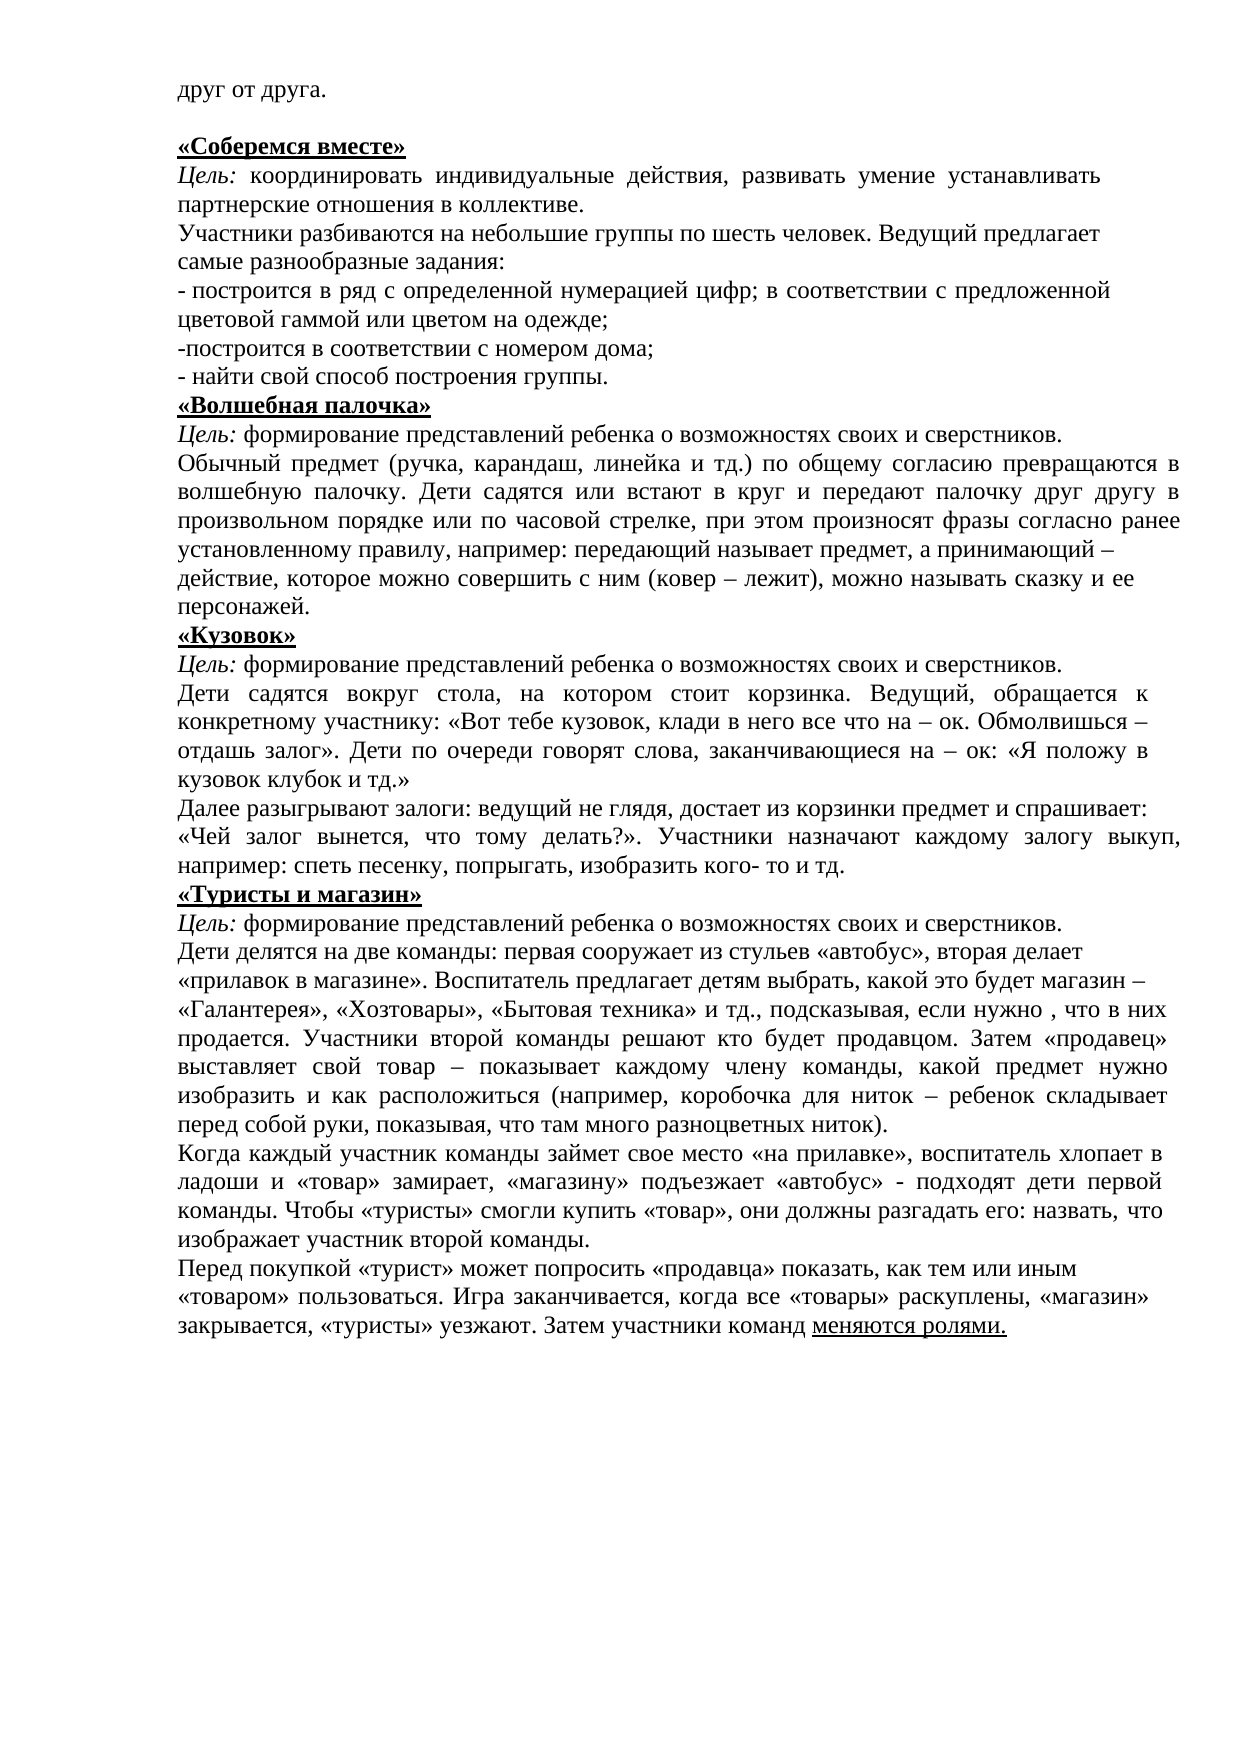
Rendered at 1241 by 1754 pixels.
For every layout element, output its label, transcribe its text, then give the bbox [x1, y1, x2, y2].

subtitle «Соберемся вместе» [177, 131, 1181, 160]
list построится в ряд с определенной нумерацией цифр; в соответствии с предложенной цветовой гаммой или цветом на одежде; [177, 275, 1111, 333]
text Когда каждый участник команды займет свое место «на прилавке», воспитатель хлопает в ладоши и «товар» замирает, «магазину» подъезжает «автобус» - подходят дети первой команды. Чтобы «туристы» смогли купить «товар», они должны разгадать его: назвать, что изображает участник второй команды. [177, 1138, 1163, 1253]
text «товаром» пользоваться. Игра заканчивается, когда все «товары» раскуплены, «магазин» закрывается, «туристы» уезжают. Затем участники команд меняются ролями. [177, 1281, 1150, 1339]
text Дети делятся на две команды: первая сооружает из стульев «автобус», вторая делает [177, 936, 1181, 965]
list найти свой способ построения группы. [177, 361, 1181, 390]
text Перед покупкой «турист» может попросить «продавца» показать, как тем или иным [177, 1253, 1181, 1281]
text -построится в соответствии с номером дома; [177, 333, 1181, 361]
text Цель: координировать индивидуальные действия, развивать умение устанавливать партнерские отношения в коллективе. [177, 160, 1101, 218]
text «Галантерея», «Хозтовары», «Бытовая техника» и тд., подсказывая, если нужно , что в них продается. Участники второй команды решают кто будет продавцом. Затем «продавец» выставляет свой товар – показывает каждому члену команды, какой предмет нужно изобразить и как расположиться (например, коробочка для ниток – ребенок складывает перед собой руки, показывая, что там много разноцветных ниток). [177, 994, 1168, 1138]
subtitle «Туристы и магазин» [177, 879, 1181, 908]
text Цель: формирование представлений ребенка о возможностях своих и сверстников. [177, 649, 1181, 678]
text действие, которое можно совершить с ним (ковер – лежит), можно называть сказку и ее персонажей. [177, 563, 1136, 620]
text Участники разбиваются на небольшие группы по шесть человек. Ведущий предлагает [177, 218, 1181, 246]
text Обычный предмет (ручка, карандаш, линейка и тд.) по общему согласию превращаются в волшебную палочку. Дети садятся или встают в круг и передают палочку друг другу в произвольном порядке или по часовой стрелке, при этом произносят фразы согласно ранее установленному правилу, например: передающий называет предмет, а принимающий – [177, 448, 1181, 563]
text «Чей залог вынется, что тому делать?». Участники назначают каждому залогу выкуп, например: спеть песенку, попрыгать, изобразить кого- то и тд. [177, 821, 1181, 879]
text «прилавок в магазине». Воспитатель предлагает детям выбрать, какой это будет магазин – [177, 965, 1181, 994]
text Цель: формирование представлений ребенка о возможностях своих и сверстников. [177, 419, 1181, 448]
text Цель: формирование представлений ребенка о возможностях своих и сверстников. [177, 908, 1181, 936]
text самые разнообразные задания: [177, 246, 1181, 275]
subtitle «Кузовок» [177, 620, 1181, 649]
text Дети садятся вокруг стола, на котором стоит корзинка. Ведущий, обращается к конкретному участнику: «Вот тебе кузовок, клади в него все что на – ок. Обмолвишься – отдашь залог». Дети по очереди говорят слова, заканчивающиеся на – ок: «Я положу в кузовок клубок и тд.» [177, 678, 1149, 793]
text Далее разыгрывают залоги: ведущий не глядя, достает из корзинки предмет и спрашивает: [177, 793, 1181, 821]
subtitle «Волшебная палочка» [177, 390, 1181, 419]
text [177, 74, 1129, 103]
